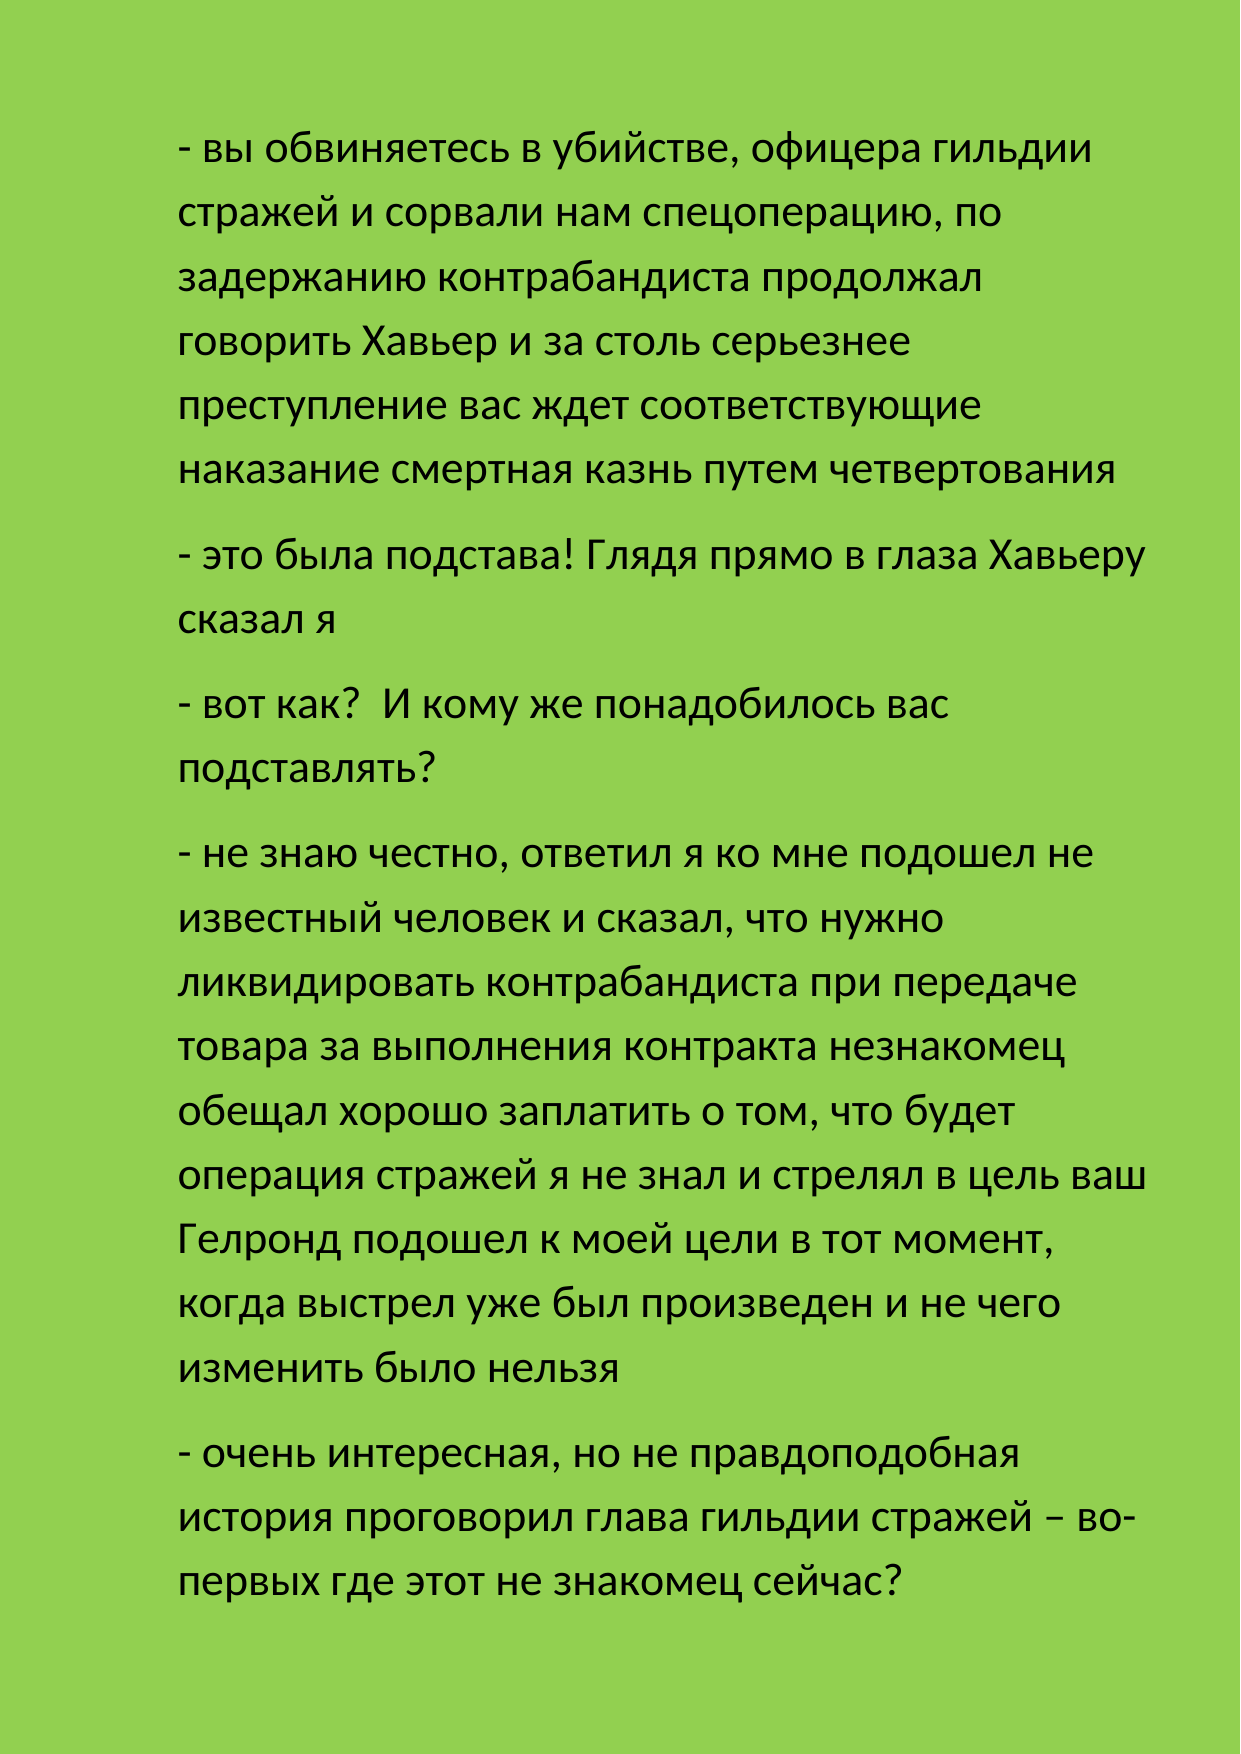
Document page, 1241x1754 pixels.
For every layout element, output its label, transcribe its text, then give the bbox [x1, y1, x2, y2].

text - очень интересная, но не правдоподобная история проговорил глава гильдии стражей – во-первых где этот не знакомец сейчас? [177, 1423, 1152, 1607]
text - вот как? И кому же понадобилось вас подставлять? [177, 674, 1152, 794]
text - не знаю честно, ответил я ко мне подошел не известный человек и сказал, что нужно ликвидировать контрабандиста при передаче товара за выполнения контракта незнакомец обещал хорошо заплатить о том, что будет операция стражей я не знал и стрелял в цель ваш Гелронд подошел к моей цели в тот момент, когда выстрел уже был произведен и не чего изменить было нельзя [177, 823, 1152, 1393]
text - это была подстава! Глядя прямо в глаза Хавьеру сказал я [177, 524, 1152, 645]
text - вы обвиняетесь в убийстве, офицера гильдии стражей и сорвали нам спецоперацию, по задержанию контрабандиста продолжал говорить Хавьер и за столь серьезнее преступление вас ждет соответствующие наказание смертная казнь путем четвертования [177, 118, 1152, 495]
